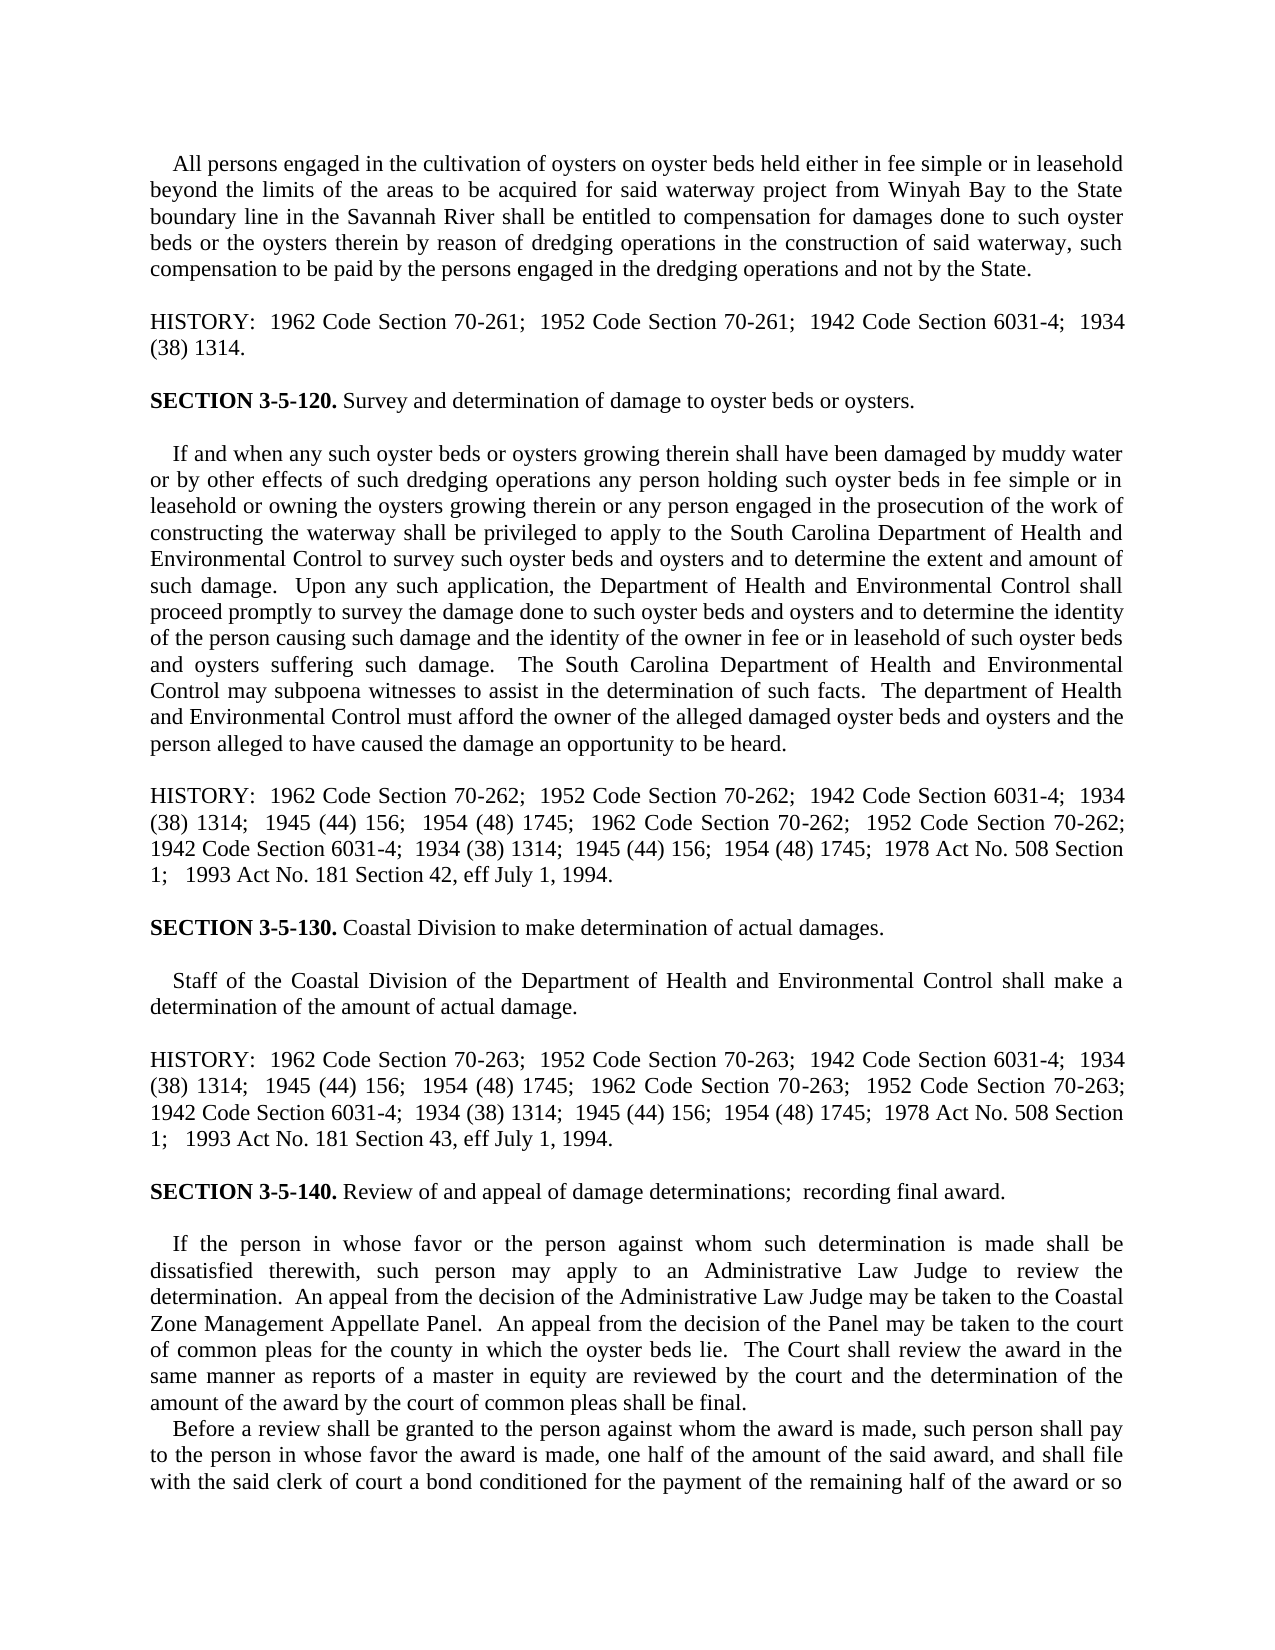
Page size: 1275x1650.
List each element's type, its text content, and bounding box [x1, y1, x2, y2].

text SECTION 3-5-140. Review of and appeal of damage determinations; recording final award. [150, 1178, 1125, 1204]
text SECTION 3-5-130. Coastal Division to make determination of actual damages. [150, 914, 1125, 941]
text HISTORY: 1962 Code Section 70-263; 1952 Code Section 70-263; 1942 Code Section 6031-4; 1934 (38) 1314; 1945 (44) 156; 1954 (48) 1745; 1962 Code Section 70-263; 1952 Code Section 70-263; 1942 Code Section 6031-4; 1934 (38) 1314; 1945 (44) 156; 1954 (48) 1745; 1978 Act No. 508 Section 1; 1993 Act No. 181 Section 43, eff July 1, 1994. [150, 1046, 1125, 1151]
text If the person in whose favor or the person against whom such determination is made shall be dissatisfied therewith, such person may apply to an Administrative Law Judge to review the determination. An appeal from the decision of the Administrative Law Judge may be taken to the Coastal Zone Management Appellate Panel. An appeal from the decision of the Panel may be taken to the court of common pleas for the county in which the oyster beds lie. The Court shall review the award in the same manner as reports of a master in equity are reviewed by the court and the determination of the amount of the award by the court of common pleas shall be final. [150, 1231, 1125, 1415]
text If and when any such oyster beds or oysters growing therein shall have been damaged by muddy water or by other effects of such dredging operations any person holding such oyster beds in fee simple or in leasehold or owning the oysters growing therein or any person engaged in the prosecution of the work of constructing the waterway shall be privileged to apply to the South Carolina Department of Health and Environmental Control to survey such oyster beds and oysters and to determine the extent and amount of such damage. Upon any such application, the Department of Health and Environmental Control shall proceed promptly to survey the damage done to such oyster beds and oysters and to determine the identity of the person causing such damage and the identity of the owner in fee or in leasehold of such oyster beds and oysters suffering such damage. The South Carolina Department of Health and Environmental Control may subpoena witnesses to assist in the determination of such facts. The department of Health and Environmental Control must afford the owner of the alleged damaged oyster beds and oysters and the person alleged to have caused the damage an opportunity to be heard. [150, 440, 1125, 756]
text All persons engaged in the cultivation of oysters on oyster beds held either in fee simple or in leasehold beyond the limits of the areas to be acquired for said waterway project from Winyah Bay to the State boundary line in the Savannah River shall be entitled to compensation for damages done to such oyster beds or the oysters therein by reason of dredging operations in the construction of said waterway, such compensation to be paid by the persons engaged in the dredging operations and not by the State. [150, 150, 1125, 282]
text SECTION 3-5-120. Survey and determination of damage to oyster beds or oysters. [150, 387, 1125, 413]
text Staff of the Coastal Division of the Department of Health and Environmental Control shall make a determination of the amount of actual damage. [150, 967, 1125, 1020]
text HISTORY: 1962 Code Section 70-261; 1952 Code Section 70-261; 1942 Code Section 6031-4; 1934 (38) 1314. [150, 308, 1125, 361]
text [150, 1415, 1125, 1494]
text HISTORY: 1962 Code Section 70-262; 1952 Code Section 70-262; 1942 Code Section 6031-4; 1934 (38) 1314; 1945 (44) 156; 1954 (48) 1745; 1962 Code Section 70-262; 1952 Code Section 70-262; 1942 Code Section 6031-4; 1934 (38) 1314; 1945 (44) 156; 1954 (48) 1745; 1978 Act No. 508 Section 1; 1993 Act No. 181 Section 42, eff July 1, 1994. [150, 782, 1125, 888]
